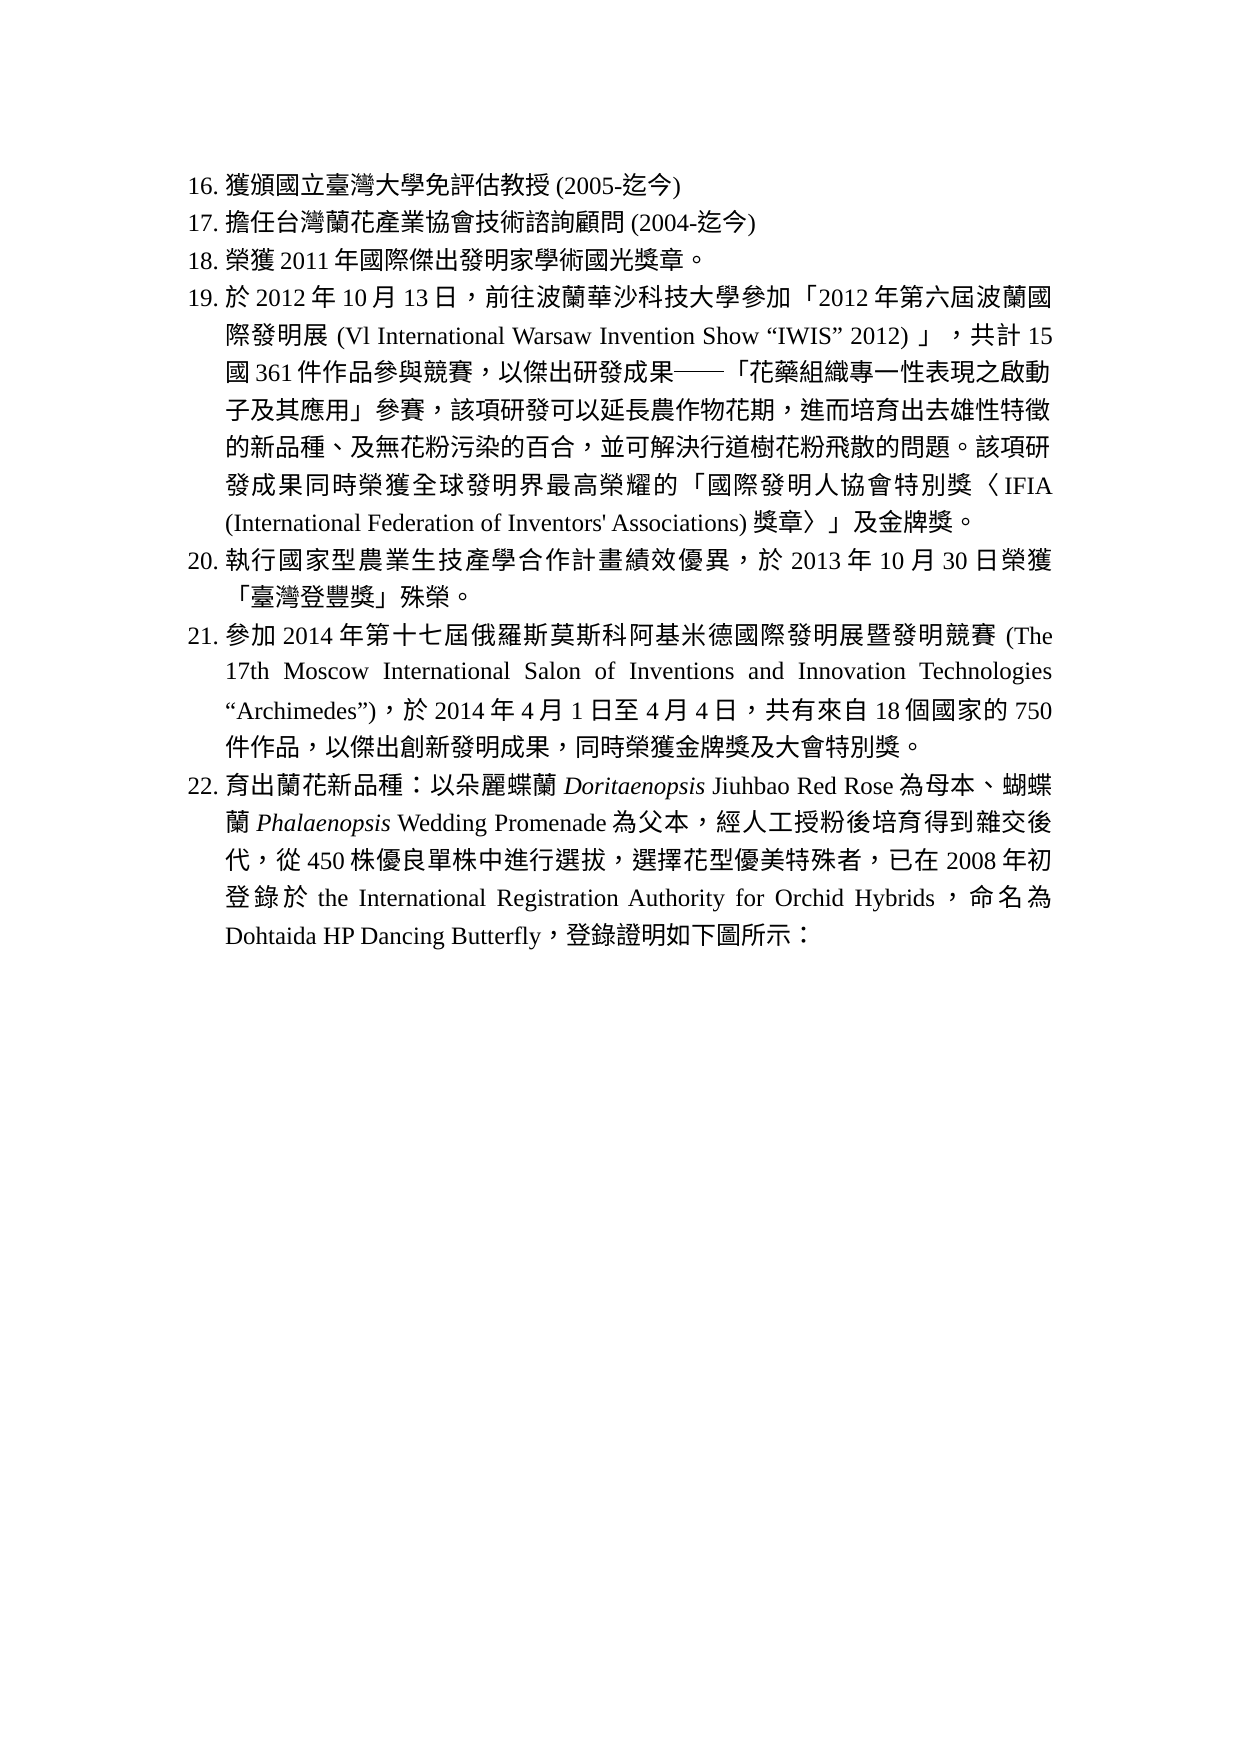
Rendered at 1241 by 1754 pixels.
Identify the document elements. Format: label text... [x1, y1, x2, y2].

list 榮獲2011年國際傑出發明家學術國光獎章。 [187, 239, 1053, 277]
list 獲頒國立臺灣大學免評估教授 (2005-迄今) [187, 164, 1053, 202]
list 參加2014年第十七屆俄羅斯莫斯科阿基米德國際發明展暨發明競賽 (The 17th Moscow International Salon of Inventions and Innovation Technologies “Archimedes”)，於2014年4月1日至4月4日，共有來自18個國家的750件作品，以傑出創新發明成果，同時榮獲金牌獎及大會特別獎。 [187, 614, 1053, 764]
list 擔任台灣蘭花產業協會技術諮詢顧問 (2004-迄今) [187, 202, 1053, 239]
list 育出蘭花新品種：以朵麗蝶蘭Doritaenopsis Jiuhbao Red Rose為母本、蝴蝶蘭Phalaenopsis Wedding Promenade為父本，經人工授粉後培育得到雜交後代，從450株優良單株中進行選拔，選擇花型優美特殊者，已在2008年初登錄於the International Registration Authority for Orchid Hybrids，命名為Dohtaida HP Dancing Butterfly，登錄證明如下圖所示： [187, 764, 1053, 952]
list 於2012年10月13日，前往波蘭華沙科技大學參加「2012年第六屆波蘭國際發明展 (Vl International Warsaw Invention Show “IWIS” 2012) 」，共計15國361件作品參與競賽，以傑出研發成果──「花藥組織專一性表現之啟動子及其應用」參賽，該項研發可以延長農作物花期，進而培育出去雄性特徵的新品種、及無花粉污染的百合，並可解決行道樹花粉飛散的問題。該項研發成果同時榮獲全球發明界最高榮耀的「國際發明人協會特別獎〈IFIA (International Federation of Inventors' Associations) 獎章〉」及金牌獎。 [187, 277, 1053, 539]
list 執行國家型農業生技產學合作計畫績效優異，於2013年10月30日榮獲「臺灣登豐獎」殊榮。 [187, 539, 1053, 614]
